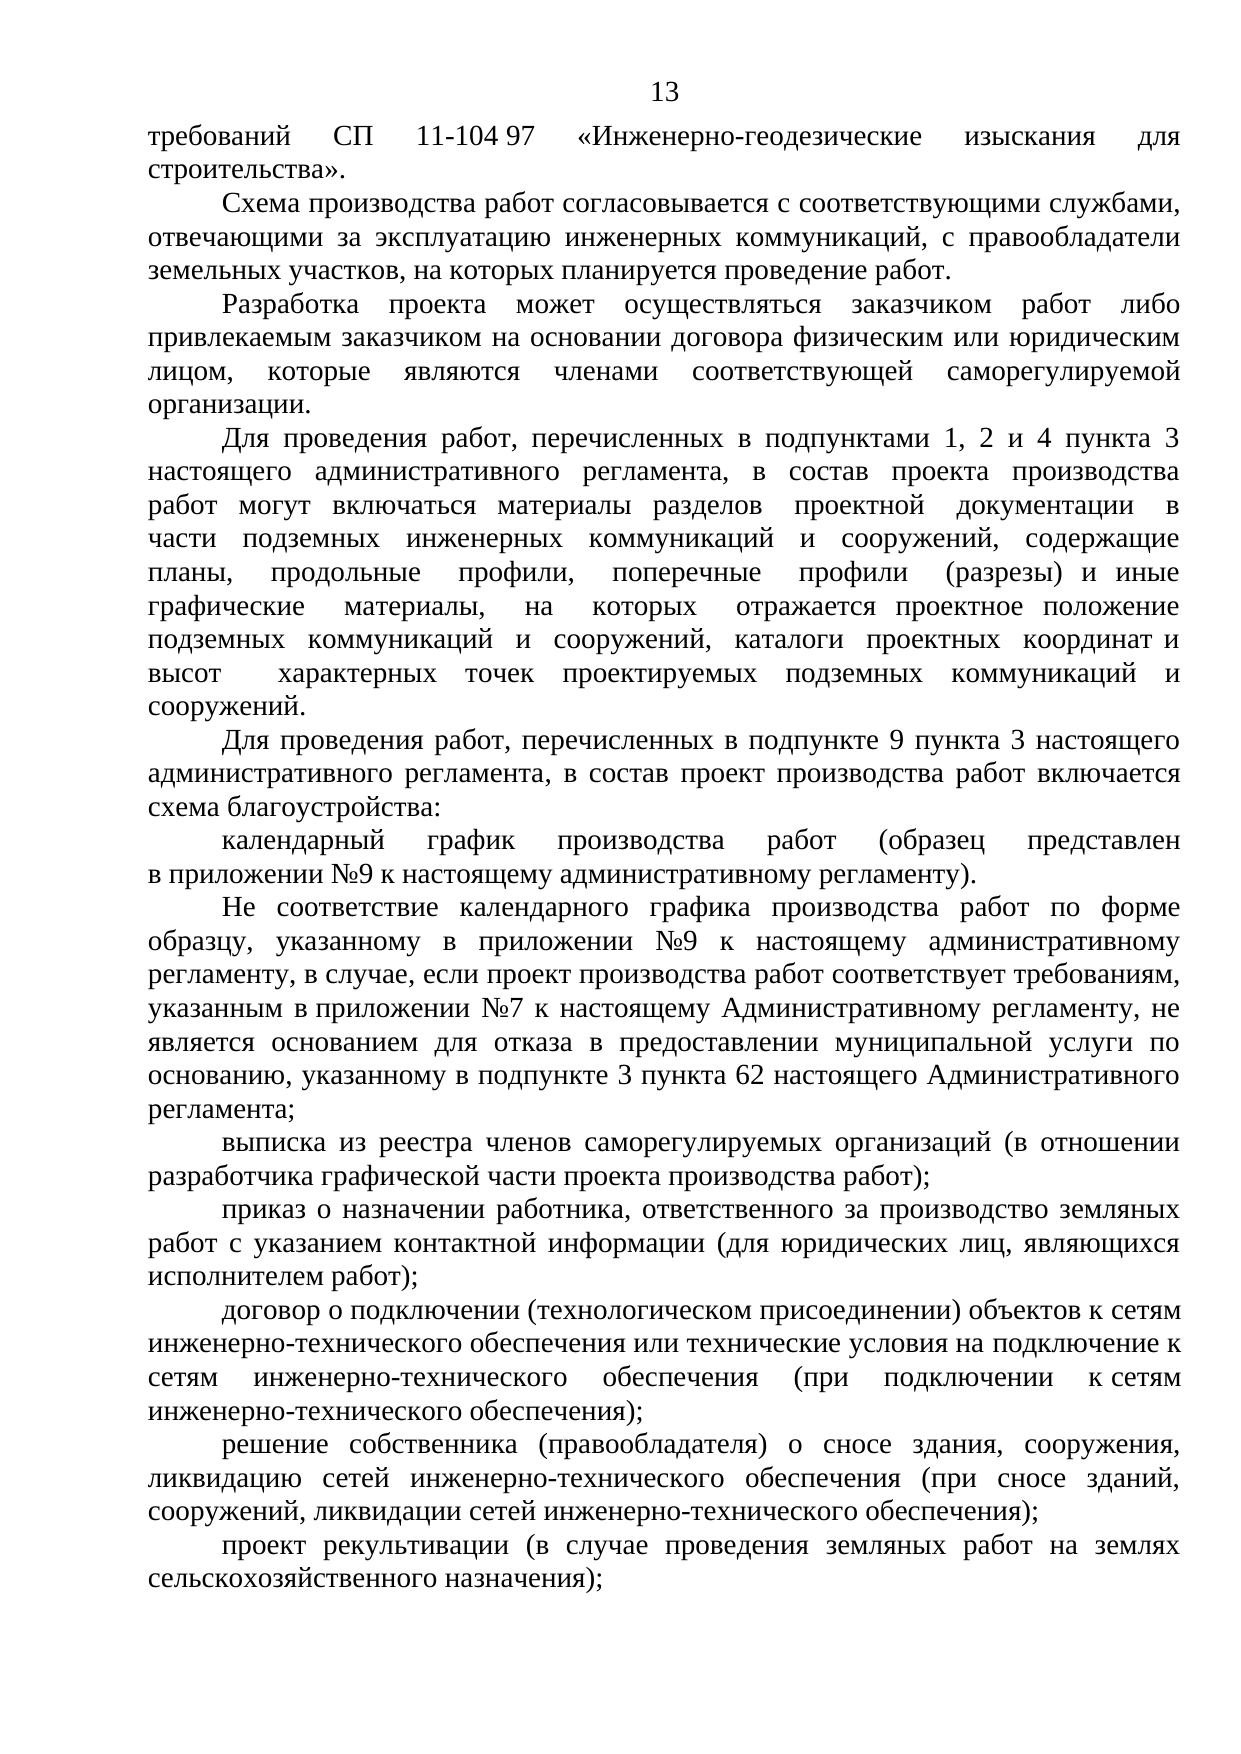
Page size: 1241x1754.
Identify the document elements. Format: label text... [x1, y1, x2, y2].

text Разработка проекта может осуществляться заказчиком работ либо привлекаемым заказчиком на основании договора физическим или юридическим лицом, которые являются членами соответствующей саморегулируемой организации. [148, 286, 1181, 420]
text проект рекультивации (в случае проведения земляных работ на землях сельскохозяйственного назначения); [148, 1527, 1181, 1594]
text приказ о назначении работника, ответственного за производство земляных работ с указанием контактной информации (для юридических лиц, являющихся исполнителем работ); [148, 1191, 1181, 1292]
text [148, 118, 1181, 185]
text Схема производства работ согласовывается с соответствующими службами, отвечающими за эксплуатацию инженерных коммуникаций, с правообладатели земельных участков, на которых планируется проведение работ. [148, 185, 1181, 286]
text Для проведения работ, перечисленных в подпункте 9 пункта 3 настоящего административного регламента, в состав проект производства работ включается схема благоустройства: [148, 722, 1181, 822]
text договор о подключении (технологическом присоединении) объектов к сетям инженерно-технического обеспечения или технические условия на подключение к сетям инженерно-технического обеспечения (при подключении к сетям инженерно-технического обеспечения); [148, 1292, 1181, 1426]
text решение собственника (правообладателя) о сносе здания, сооружения, ликвидацию сетей инженерно-технического обеспечения (при сносе зданий, сооружений, ликвидации сетей инженерно-технического обеспечения); [148, 1426, 1181, 1527]
text Для проведения работ, перечисленных в подпунктами 1, 2 и 4 пункта 3 настоящего административного регламента, в состав проекта производства работ могут включаться материалы разделов проектной документации в части подземных инженерных коммуникаций и сооружений, содержащие планы, продольные профили, поперечные профили (разрезы) и иные графические материалы, на которых отражается проектное положение подземных коммуникаций и сооружений, каталоги проектных координат и высот характерных точек проектируемых подземных коммуникаций и сооружений. [148, 420, 1181, 722]
text Не соответствие календарного графика производства работ по форме образцу, указанному в приложении №9 к настоящему административному регламенту, в случае, если проект производства работ соответствует требованиям, указанным в приложении №7 к настоящему Административному регламенту, не является основанием для отказа в предоставлении муниципальной услуги по основанию, указанному в подпункте 3 пункта 62 настоящего Административного регламента; [148, 889, 1181, 1124]
text календарный график производства работ (образец представлен в приложении №9 к настоящему административному регламенту). [148, 822, 1181, 889]
text выписка из реестра членов саморегулируемых организаций (в отношении разработчика графической части проекта производства работ); [148, 1124, 1181, 1191]
